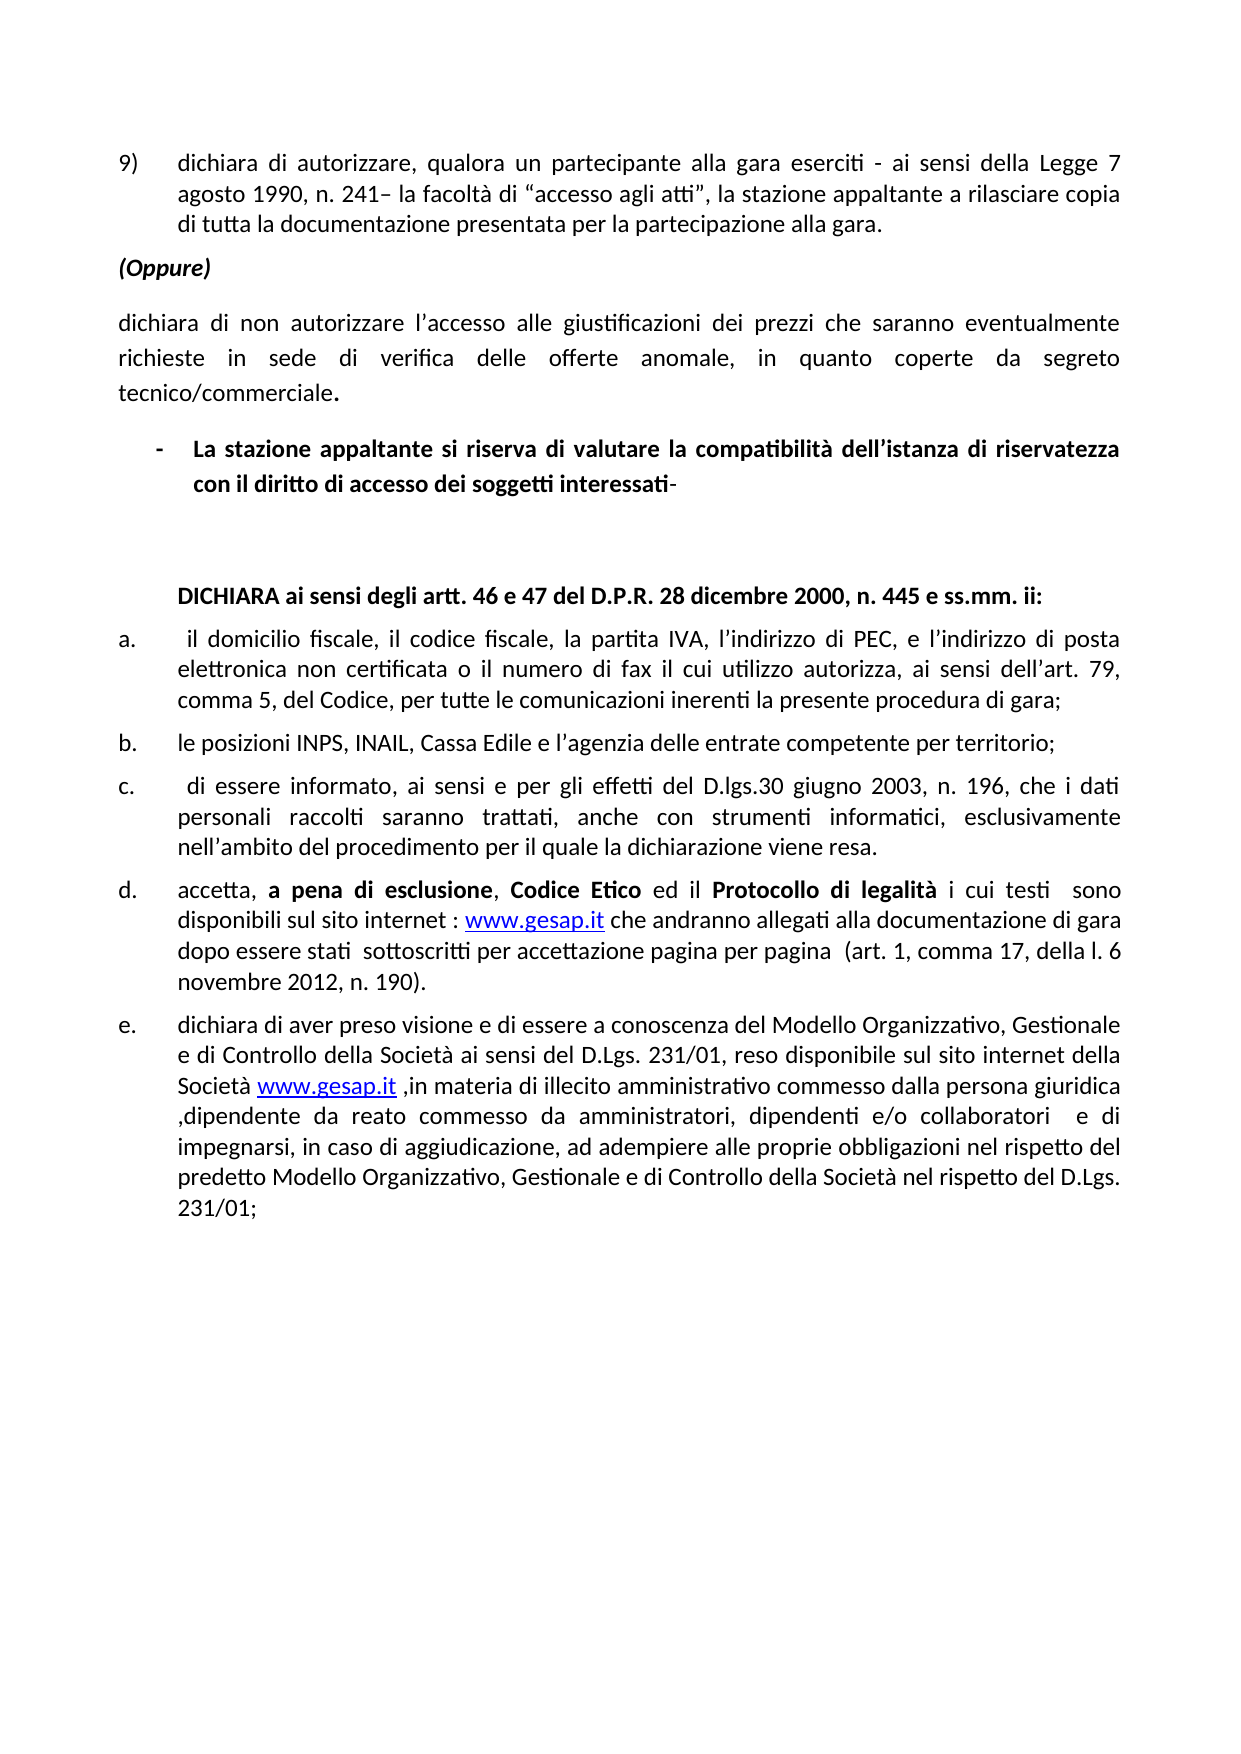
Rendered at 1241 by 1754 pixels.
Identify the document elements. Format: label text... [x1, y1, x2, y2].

list il domicilio fiscale, il codice fiscale, la partita IVA, l’indirizzo di PEC, e l’indirizzo di posta elettronica non certificata o il numero di fax il cui utilizzo autorizza, ai sensi dell’art. 79, comma 5, del Codice, per tutte le comunicazioni inerenti la presente procedura di gara; [118, 623, 1122, 714]
list le posizioni INPS, INAIL, Cassa Edile e l’agenzia delle entrate competente per territorio; [118, 727, 1122, 758]
list accetta, a pena di esclusione, Codice Etico ed il Protocollo di legalità i cui testi sono disponibili sul sito internet : www.gesap.it che andranno allegati alla documentazione di gara dopo essere stati sottoscritti per accettazione pagina per pagina (art. 1, comma 17, della l. 6 novembre 2012, n. 190). [118, 874, 1122, 996]
text DICHIARA ai sensi degli artt. 46 e 47 del D.P.R. 28 dicembre 2000, n. 445 e ss.mm. ii: [177, 580, 1122, 611]
text dichiara di non autorizzare l’accesso alle giustificazioni dei prezzi che saranno eventualmente richieste in sede di verifica delle offerte anomale, in quanto coperte da segreto tecnico/commerciale. [118, 307, 1122, 408]
text (Oppure) [118, 252, 1122, 282]
list dichiara di aver preso visione e di essere a conoscenza del Modello Organizzativo, Gestionale e di Controllo della Società ai sensi del D.Lgs. 231/01, reso disponibile sul sito internet della Società www.gesap.it ,in materia di illecito amministrativo commesso dalla persona giuridica ,dipendente da reato commesso da amministratori, dipendenti e/o collaboratori e di impegnarsi, in caso di aggiudicazione, ad adempiere alle proprie obbligazioni nel rispetto del predetto Modello Organizzativo, Gestionale e di Controllo della Società nel rispetto del D.Lgs. 231/01; [118, 1009, 1122, 1222]
list dichiara di autorizzare, qualora un partecipante alla gara eserciti - ai sensi della Legge 7 agosto 1990, n. 241– la facoltà di “accesso agli atti”, la stazione appaltante a rilasciare copia di tutta la documentazione presentata per la partecipazione alla gara. [118, 148, 1122, 239]
list La stazione appaltante si riserva di valutare la compatibilità dell’istanza di riservatezza con il diritto di accesso dei soggetti interessati- [156, 433, 1122, 499]
list di essere informato, ai sensi e per gli effetti del D.lgs.30 giugno 2003, n. 196, che i dati personali raccolti saranno trattati, anche con strumenti informatici, esclusivamente nell’ambito del procedimento per il quale la dichiarazione viene resa. [118, 770, 1122, 862]
